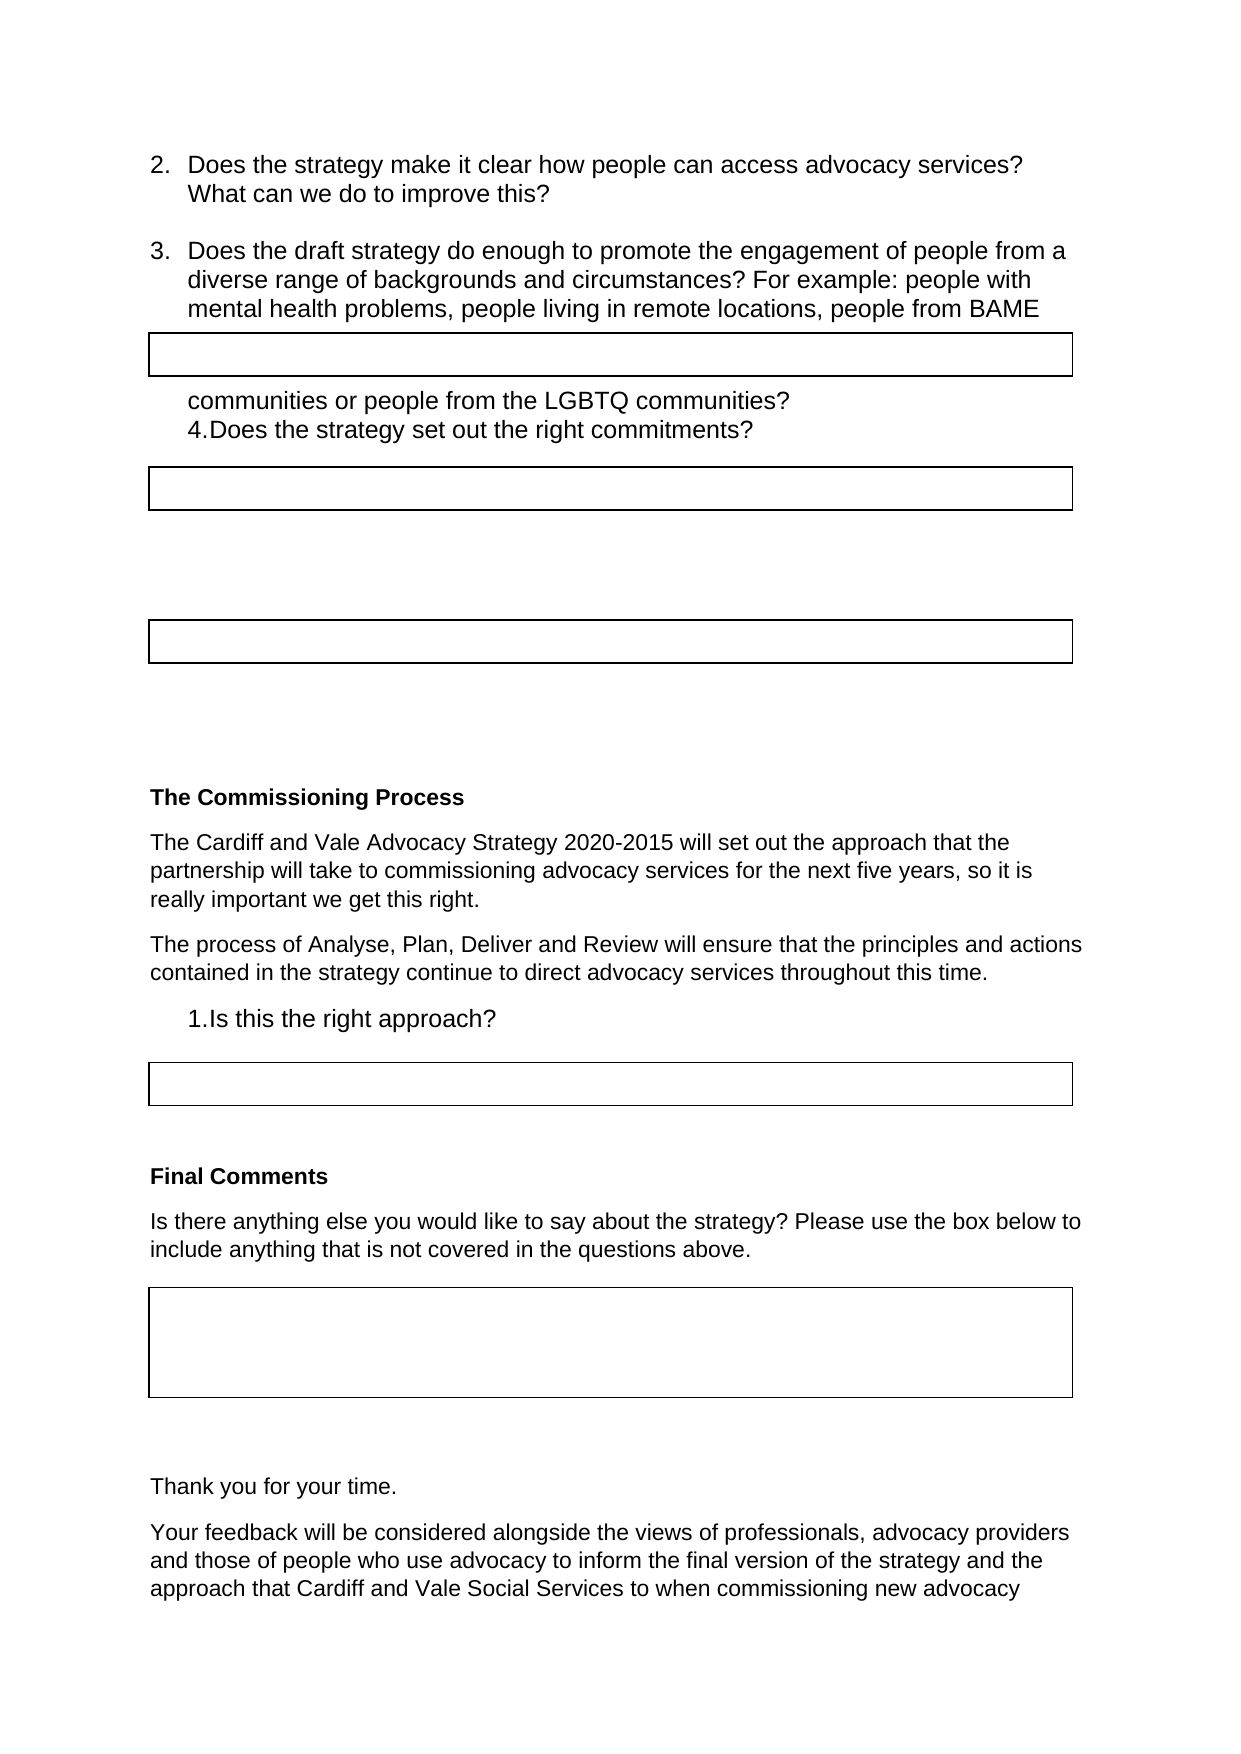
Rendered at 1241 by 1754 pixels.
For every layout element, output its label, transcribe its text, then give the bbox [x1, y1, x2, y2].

text Thank you for your time. [150, 1473, 1090, 1500]
text Is there anything else you would like to say about the strategy? Please use the box below to include anything that is not covered in the questions above. [150, 1208, 1090, 1263]
list Is this the right approach? [187, 1004, 1090, 1033]
list Does the strategy set out the right commitments? [187, 414, 1090, 443]
text Final Comments [150, 1163, 1090, 1189]
list Does the draft strategy do enough to promote the engagement of people from a diverse range of backgrounds and circumstances? For example: people with mental health problems, people living in remote locations, people from BAME communities or people from the LGBTQ communities? [150, 236, 1090, 414]
text The Cardiff and Vale Advocacy Strategy 2020-2015 will set out the approach that the partnership will take to commissioning advocacy services for the next five years, so it is really important we get this right. [150, 829, 1090, 912]
text The process of Analyse, Plan, Deliver and Review will ensure that the principles and actions contained in the strategy continue to direct advocacy services throughout this time. [150, 931, 1090, 986]
text The Commissioning Process [150, 784, 1090, 810]
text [150, 1518, 1090, 1602]
list Does the strategy make it clear how people can access advocacy services? What can we do to improve this? [150, 150, 1090, 207]
